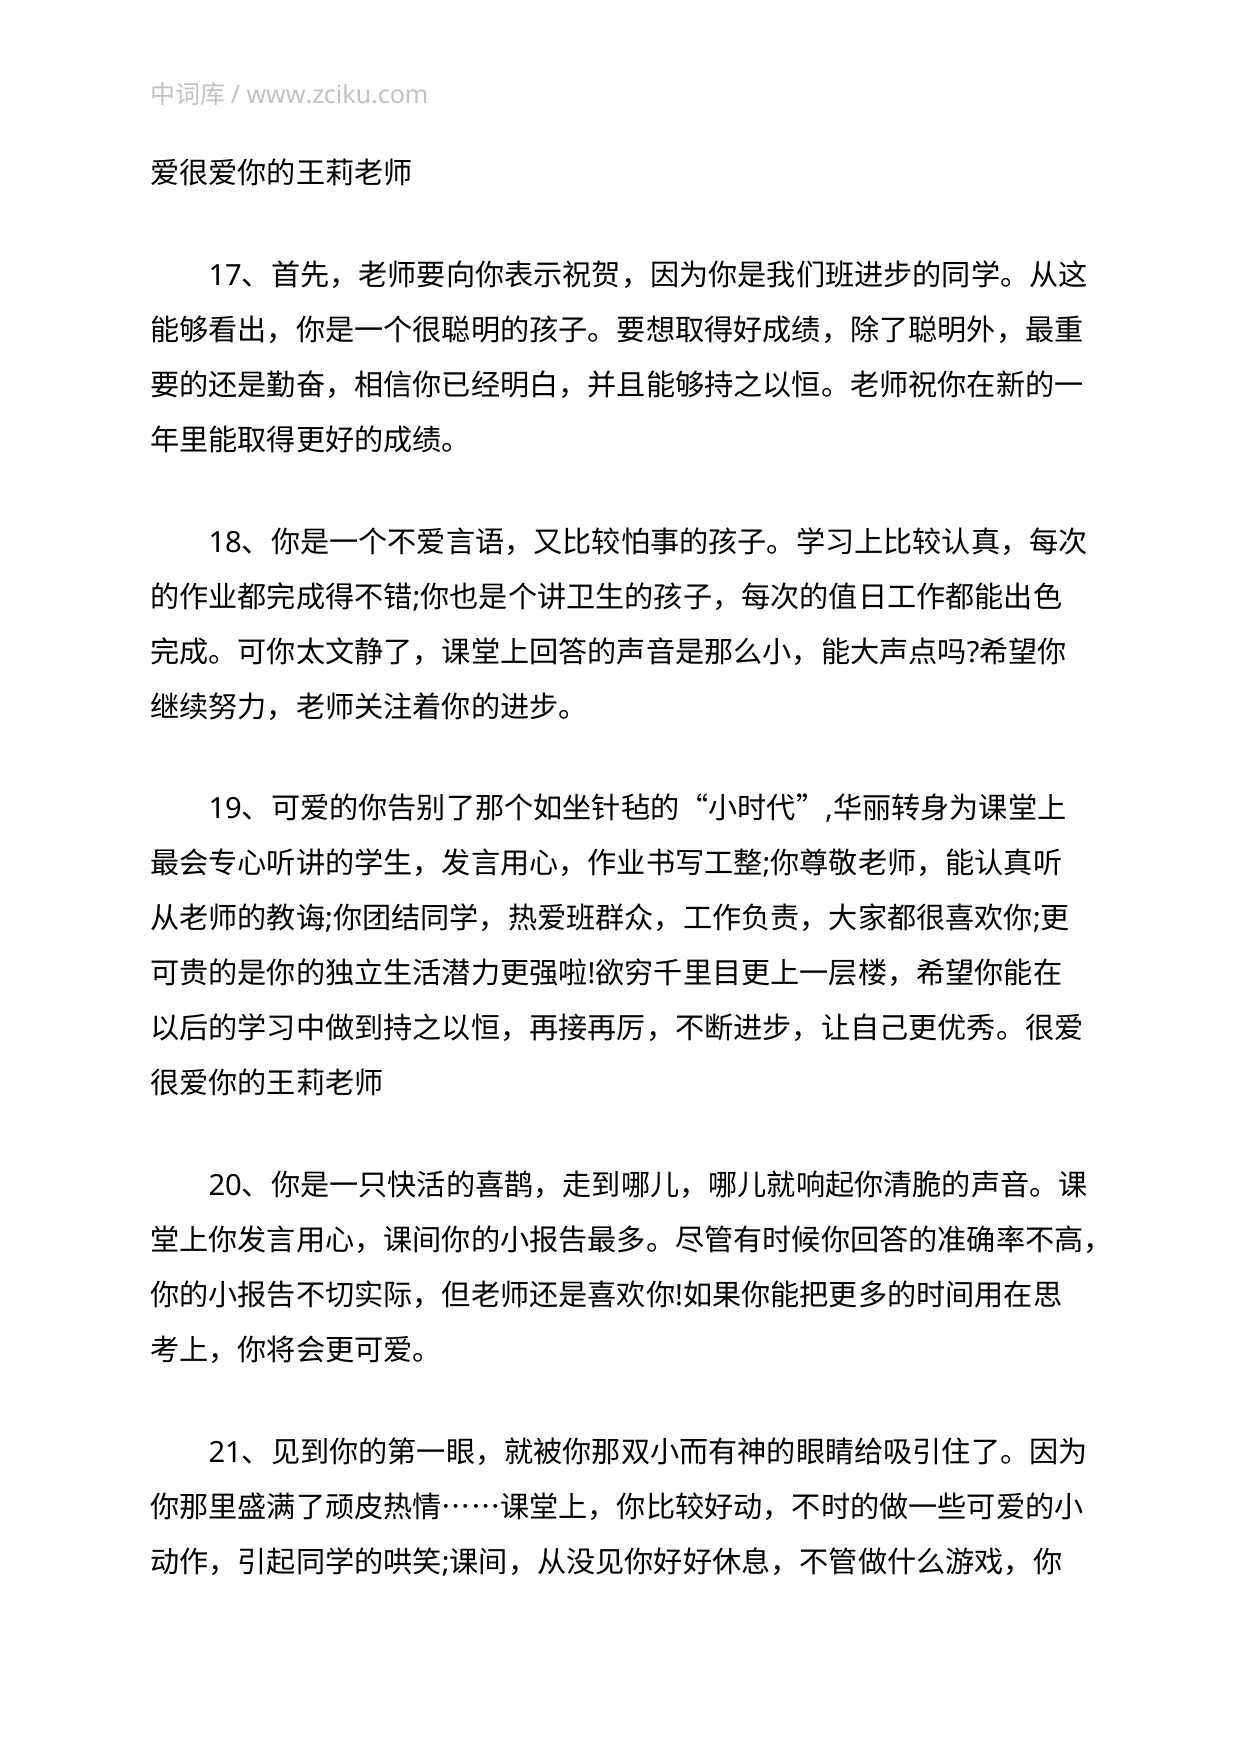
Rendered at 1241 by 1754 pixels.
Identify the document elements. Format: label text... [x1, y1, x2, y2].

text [150, 150, 1090, 192]
text 18、你是一个不爱言语，又比较怕事的孩子。学习上比较认真，每次的作业都完成得不错;你也是个讲卫生的孩子，每次的值日工作都能出色完成。可你太文静了，课堂上回答的声音是那么小，能大声点吗?希望你继续努力，老师关注着你的进步。 [150, 518, 1090, 726]
text 20、你是一只快活的喜鹊，走到哪儿，哪儿就响起你清脆的声音。课堂上你发言用心，课间你的小报告最多。尽管有时候你回答的准确率不高，你的小报告不切实际，但老师还是喜欢你!如果你能把更多的时间用在思考上，你将会更可爱。 [150, 1162, 1090, 1369]
text 19、可爱的你告别了那个如坐针毡的“小时代”,华丽转身为课堂上最会专心听讲的学生，发言用心，作业书写工整;你尊敬老师，能认真听从老师的教诲;你团结同学，热爱班群众，工作负责，大家都很喜欢你;更可贵的是你的独立生活潜力更强啦!欲穷千里目更上一层楼，希望你能在以后的学习中做到持之以恒，再接再厉，不断进步，让自己更优秀。很爱很爱你的王莉老师 [150, 785, 1090, 1102]
text 17、首先，老师要向你表示祝贺，因为你是我们班进步的同学。从这能够看出，你是一个很聪明的孩子。要想取得好成绩，除了聪明外，最重要的还是勤奋，相信你已经明白，并且能够持之以恒。老师祝你在新的一年里能取得更好的成绩。 [150, 252, 1090, 459]
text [150, 1428, 1090, 1581]
